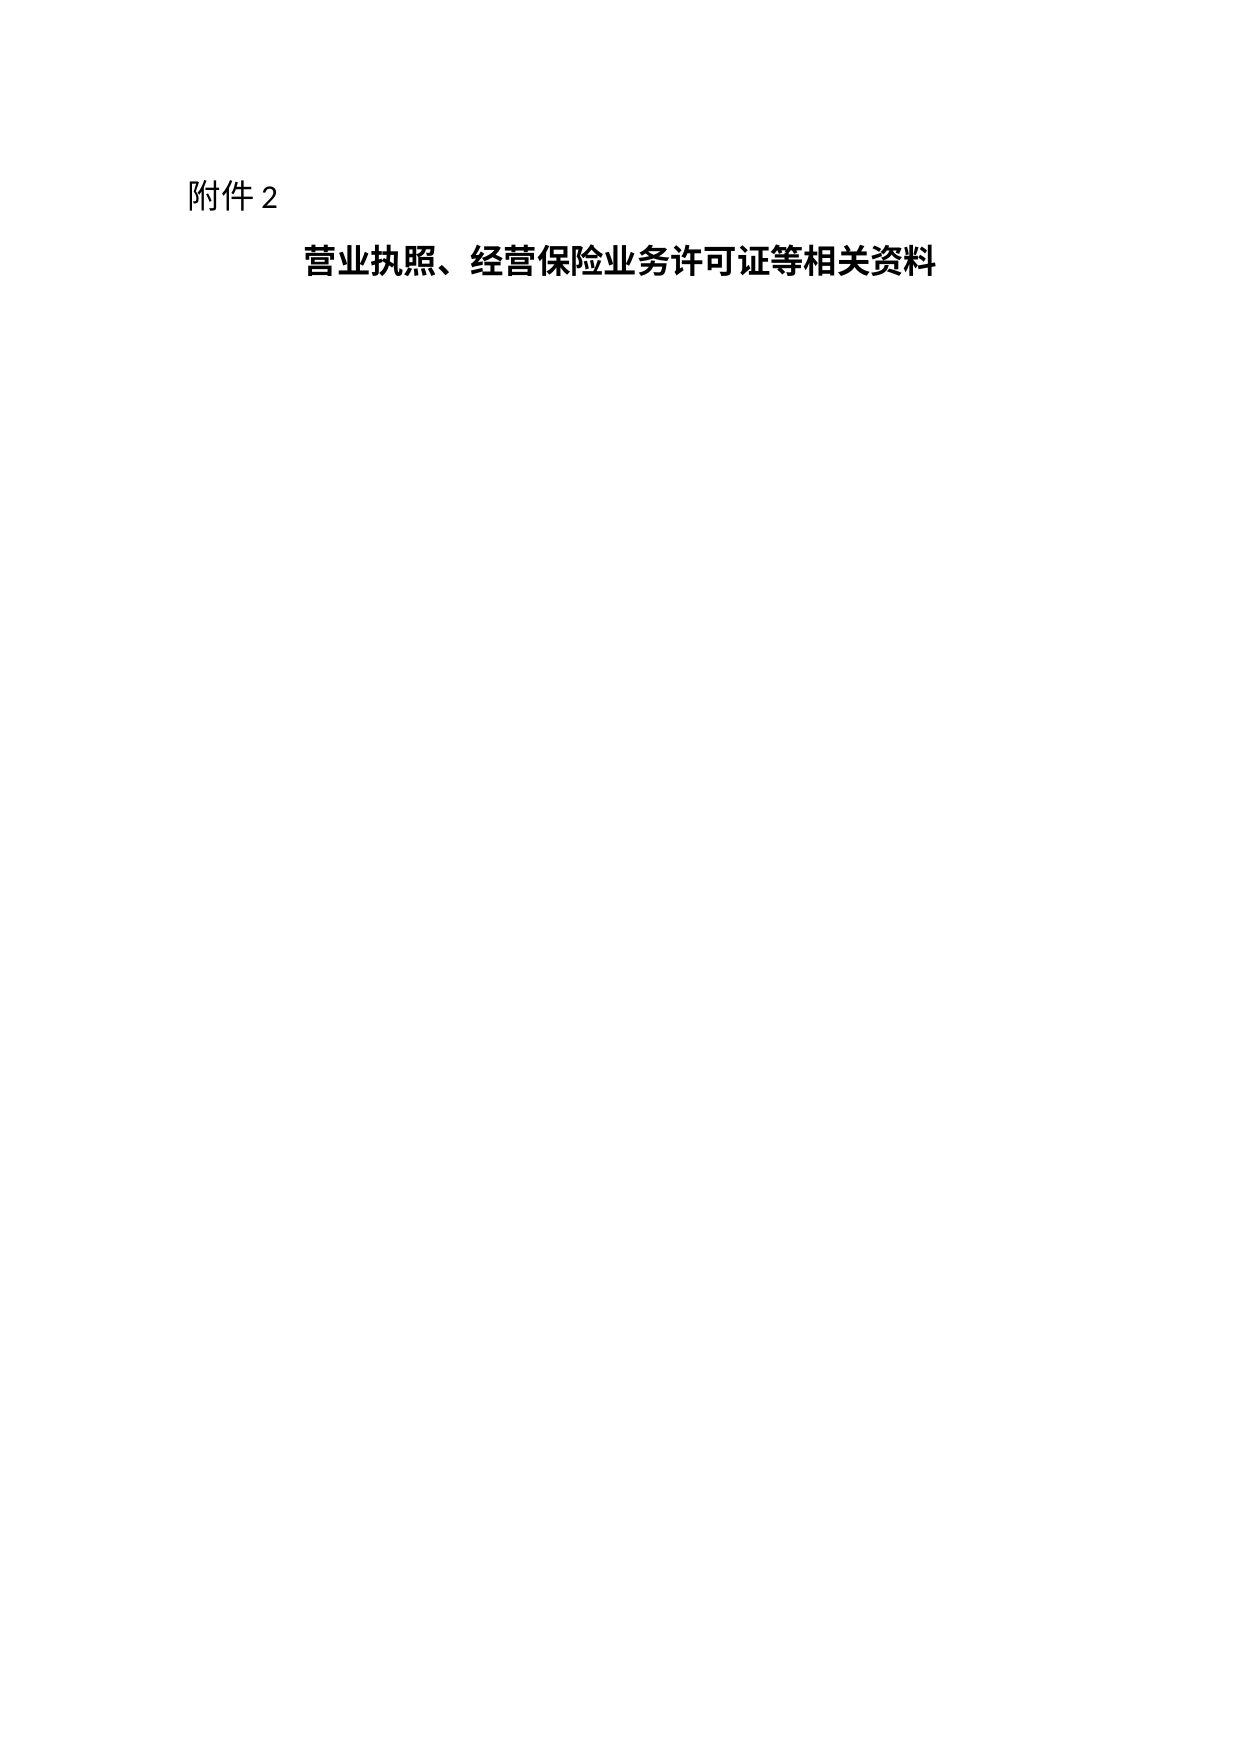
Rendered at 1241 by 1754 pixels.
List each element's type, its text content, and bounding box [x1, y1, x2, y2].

text 营业执照、经营保险业务许可证等相关资料 [187, 227, 1053, 292]
text 附件2 [187, 162, 1053, 227]
